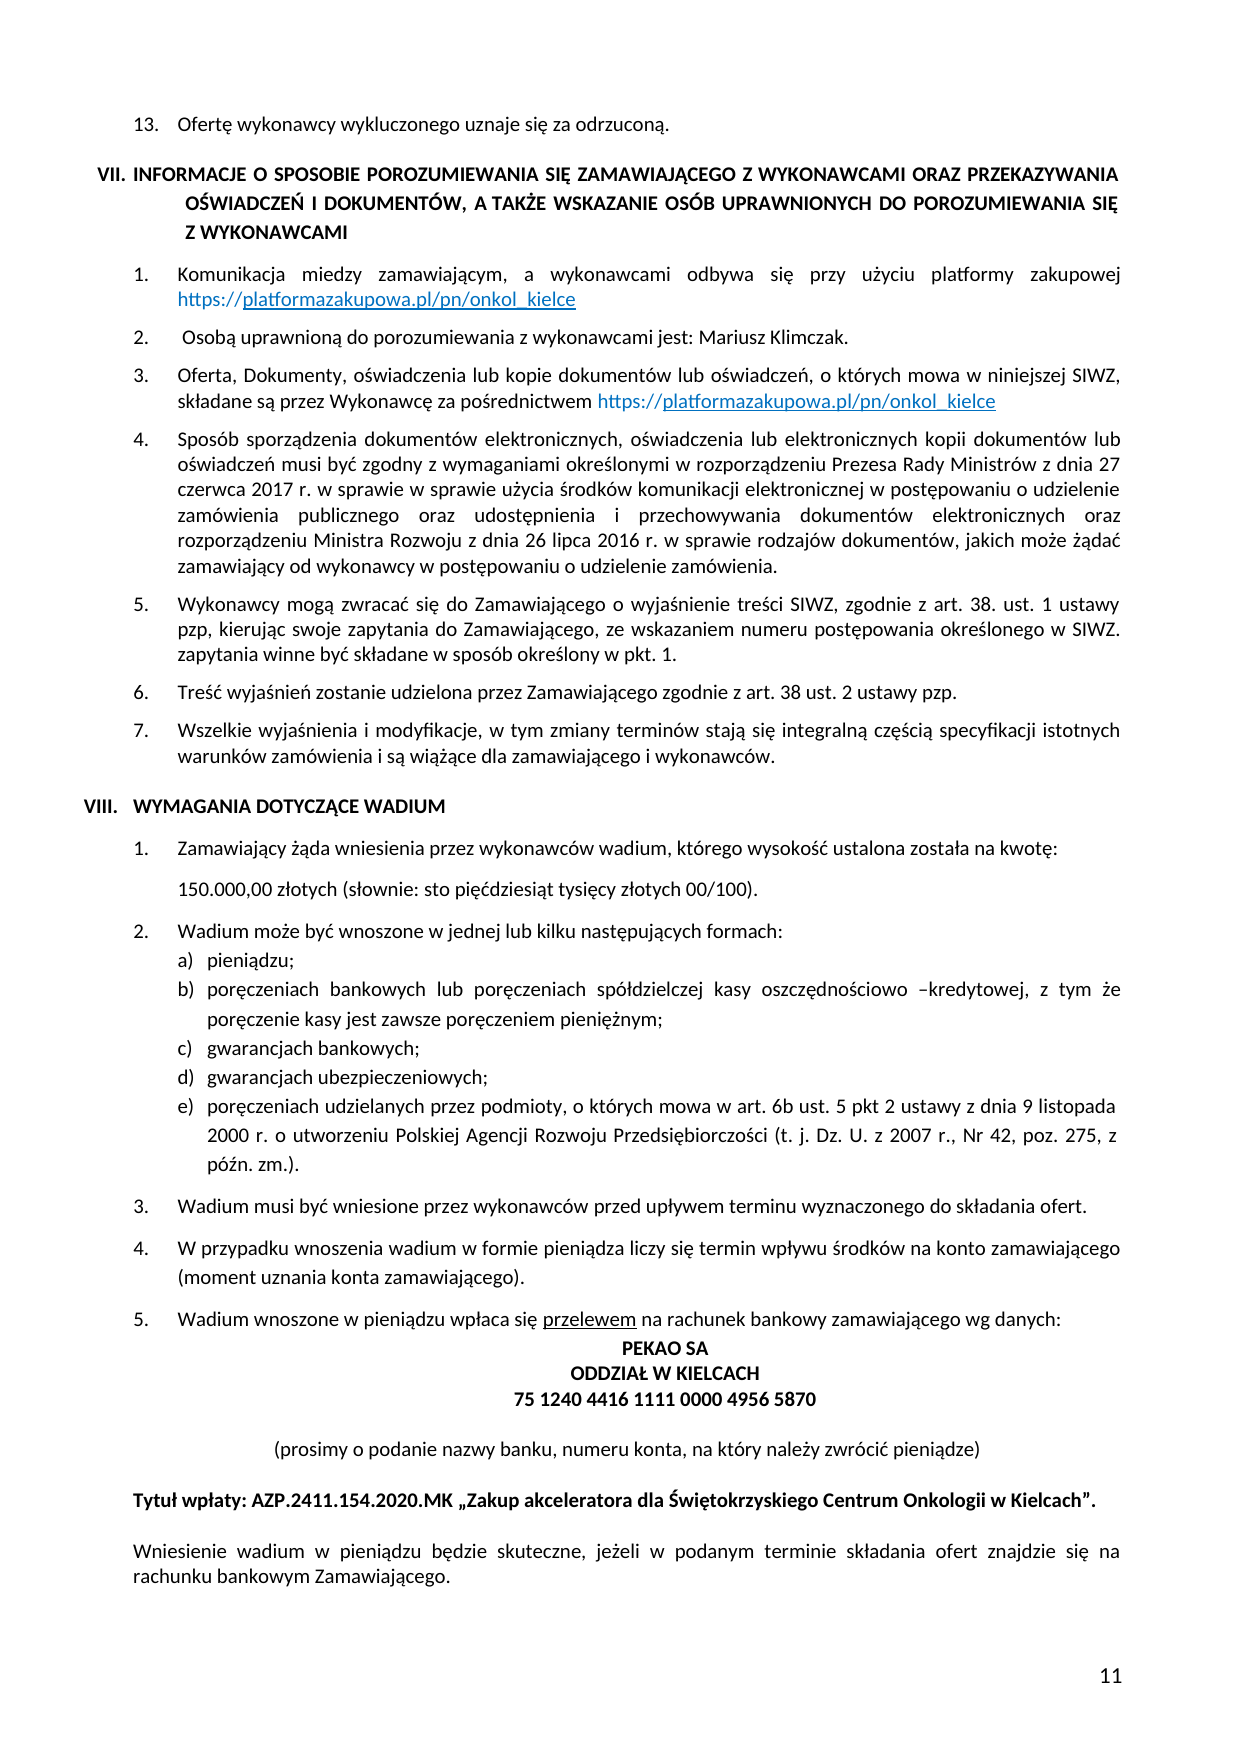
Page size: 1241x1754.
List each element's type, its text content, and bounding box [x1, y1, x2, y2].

list Sposób sporządzenia dokumentów elektronicznych, oświadczenia lub elektronicznych kopii dokumentów lub oświadczeń musi być zgodny z wymaganiami określonymi w rozporządzeniu Prezesa Rady Ministrów z dnia 27 czerwca 2017 r. w sprawie w sprawie użycia środków komunikacji elektronicznej w postępowaniu o udzielenie zamówienia publicznego oraz udostępnienia i przechowywania dokumentów elektronicznych oraz rozporządzeniu Ministra Rozwoju z dnia 26 lipca 2016 r. w sprawie rodzajów dokumentów, jakich może żądać zamawiający od wykonawcy w postępowaniu o udzielenie zamówienia. [133, 426, 1122, 578]
list Ofertę wykonawcy wykluczonego uznaje się za odrzuconą. [133, 111, 1122, 136]
list WYMAGANIA DOTYCZĄCE WADIUM [118, 793, 1118, 819]
text Tytuł wpłaty: AZP.2411.154.2020.MK „Zakup akceleratora dla Świętokrzyskiego Centrum Onkologii w Kielcach”. [133, 1487, 1122, 1512]
list INFORMACJE O SPOSOBIE POROZUMIEWANIA SIĘ ZAMAWIAJĄCEGO Z WYKONAWCAMI ORAZ PRZEKAZYWANIA OŚWIADCZEŃ I DOKUMENTÓW, A TAKŻE WSKAZANIE OSÓB UPRAWNIONYCH DO POROZUMIEWANIA SIĘ Z WYKONAWCAMI [126, 161, 1118, 245]
list Wadium musi być wniesione przez wykonawców przed upływem terminu wyznaczonego do składania ofert. [133, 1193, 1122, 1219]
list Wykonawcy mogą zwracać się do Zamawiającego o wyjaśnienie treści SIWZ, zgodnie z art. 38. ust. 1 ustawy pzp, kierując swoje zapytania do Zamawiającego, ze wskazaniem numeru postępowania określonego w SIWZ. zapytania winne być składane w sposób określony w pkt. 1. [133, 591, 1122, 667]
text (prosimy o podanie nazwy banku, numeru konta, na który należy zwrócić pieniądze) [133, 1437, 1122, 1462]
list gwarancjach bankowych; [177, 1035, 1122, 1060]
list 75 1240 4416 1111 0000 4956 5870 [208, 1386, 1122, 1411]
list 150.000,00 złotych (słownie: sto pięćdziesiąt tysięcy złotych 00/100). [177, 877, 1122, 902]
list pieniądzu; [177, 947, 1122, 973]
list ODDZIAŁ W KIELCACH [208, 1360, 1122, 1386]
list gwarancjach ubezpieczeniowych; [177, 1064, 1122, 1089]
list W przypadku wnoszenia wadium w formie pieniądza liczy się termin wpływu środków na konto zamawiającego (moment uznania konta zamawiającego). [133, 1235, 1122, 1289]
list poręczeniach udzielanych przez podmioty, o których mowa w art. 6b ust. 5 pkt 2 ustawy z dnia 9 listopada 2000 r. o utworzeniu Polskiej Agencji Rozwoju Przedsiębiorczości (t. j. Dz. U. z 2007 r., Nr 42, poz. 275, z późn. zm.). [177, 1093, 1118, 1177]
list Wadium wnoszone w pieniądzu wpłaca się przelewem na rachunek bankowy zamawiającego wg danych: [133, 1306, 1122, 1331]
list Wszelkie wyjaśnienia i modyfikacje, w tym zmiany terminów stają się integralną częścią specyfikacji istotnych warunków zamówienia i są wiążące dla zamawiającego i wykonawców. [133, 717, 1122, 768]
list Zamawiający żąda wniesienia przez wykonawców wadium, którego wysokość ustalona została na kwotę: [133, 835, 1122, 860]
list Wadium może być wnoszone w jednej lub kilku następujących formach: [133, 918, 1122, 944]
list Treść wyjaśnień zostanie udzielona przez Zamawiającego zgodnie z art. 38 ust. 2 ustawy pzp. [133, 679, 1122, 705]
list poręczeniach bankowych lub poręczeniach spółdzielczej kasy oszczędnościowo –kredytowej, z tym że poręczenie kasy jest zawsze poręczeniem pieniężnym; [177, 977, 1122, 1031]
list Osobą uprawnioną do porozumiewania z wykonawcami jest: Mariusz Klimczak. [133, 324, 1122, 350]
list Oferta, Dokumenty, oświadczenia lub kopie dokumentów lub oświadczeń, o których mowa w niniejszej SIWZ, składane są przez Wykonawcę za pośrednictwem https://platformazakupowa.pl/pn/onkol_kielce [133, 362, 1122, 413]
list PEKAO SA [208, 1335, 1122, 1360]
list Komunikacja miedzy zamawiającym, a wykonawcami odbywa się przy użyciu platformy zakupowej https://platformazakupowa.pl/pn/onkol_kielce [133, 261, 1122, 312]
text Wniesienie wadium w pieniądzu będzie skuteczne, jeżeli w podanym terminie składania ofert znajdzie się na rachunku bankowym Zamawiającego. [133, 1538, 1122, 1589]
